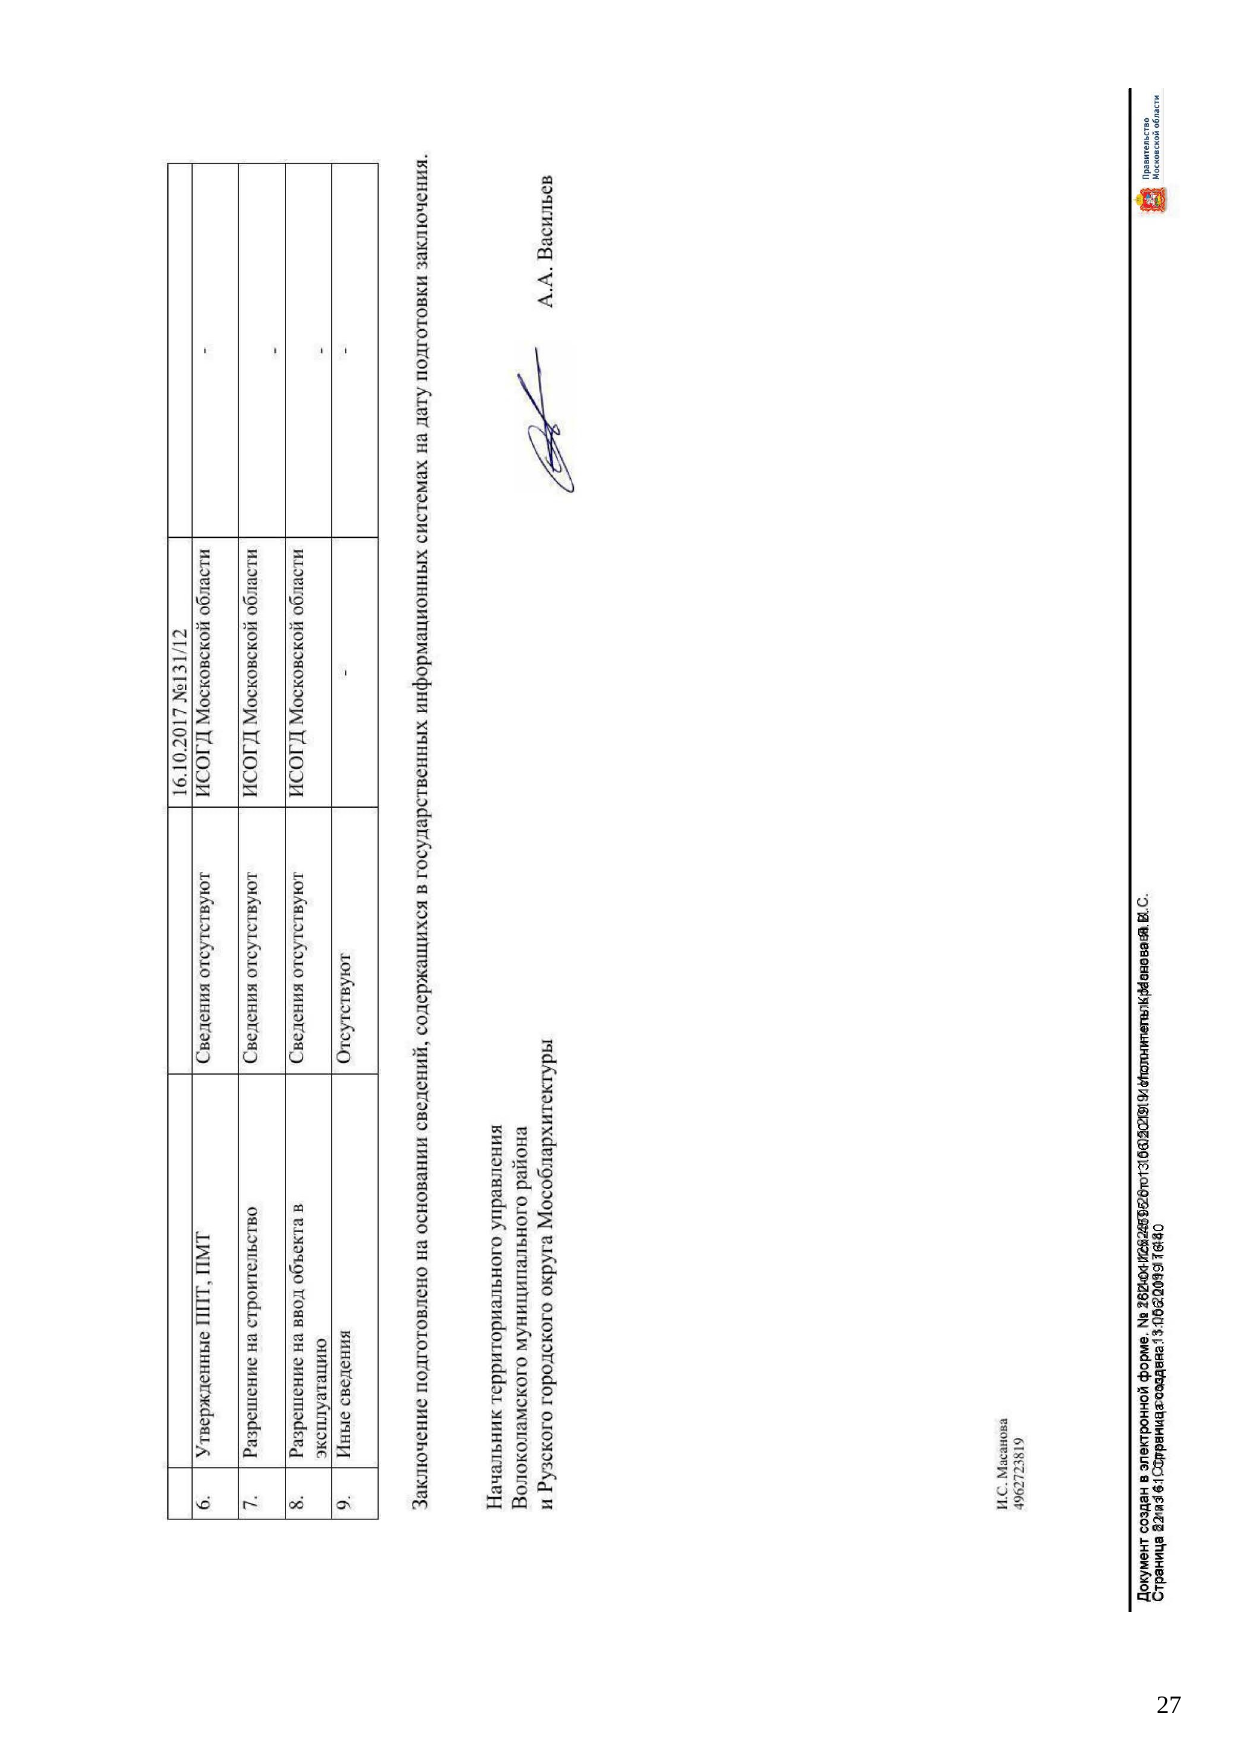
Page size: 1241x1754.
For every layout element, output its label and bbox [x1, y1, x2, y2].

picture [103, 88, 1181, 1612]
